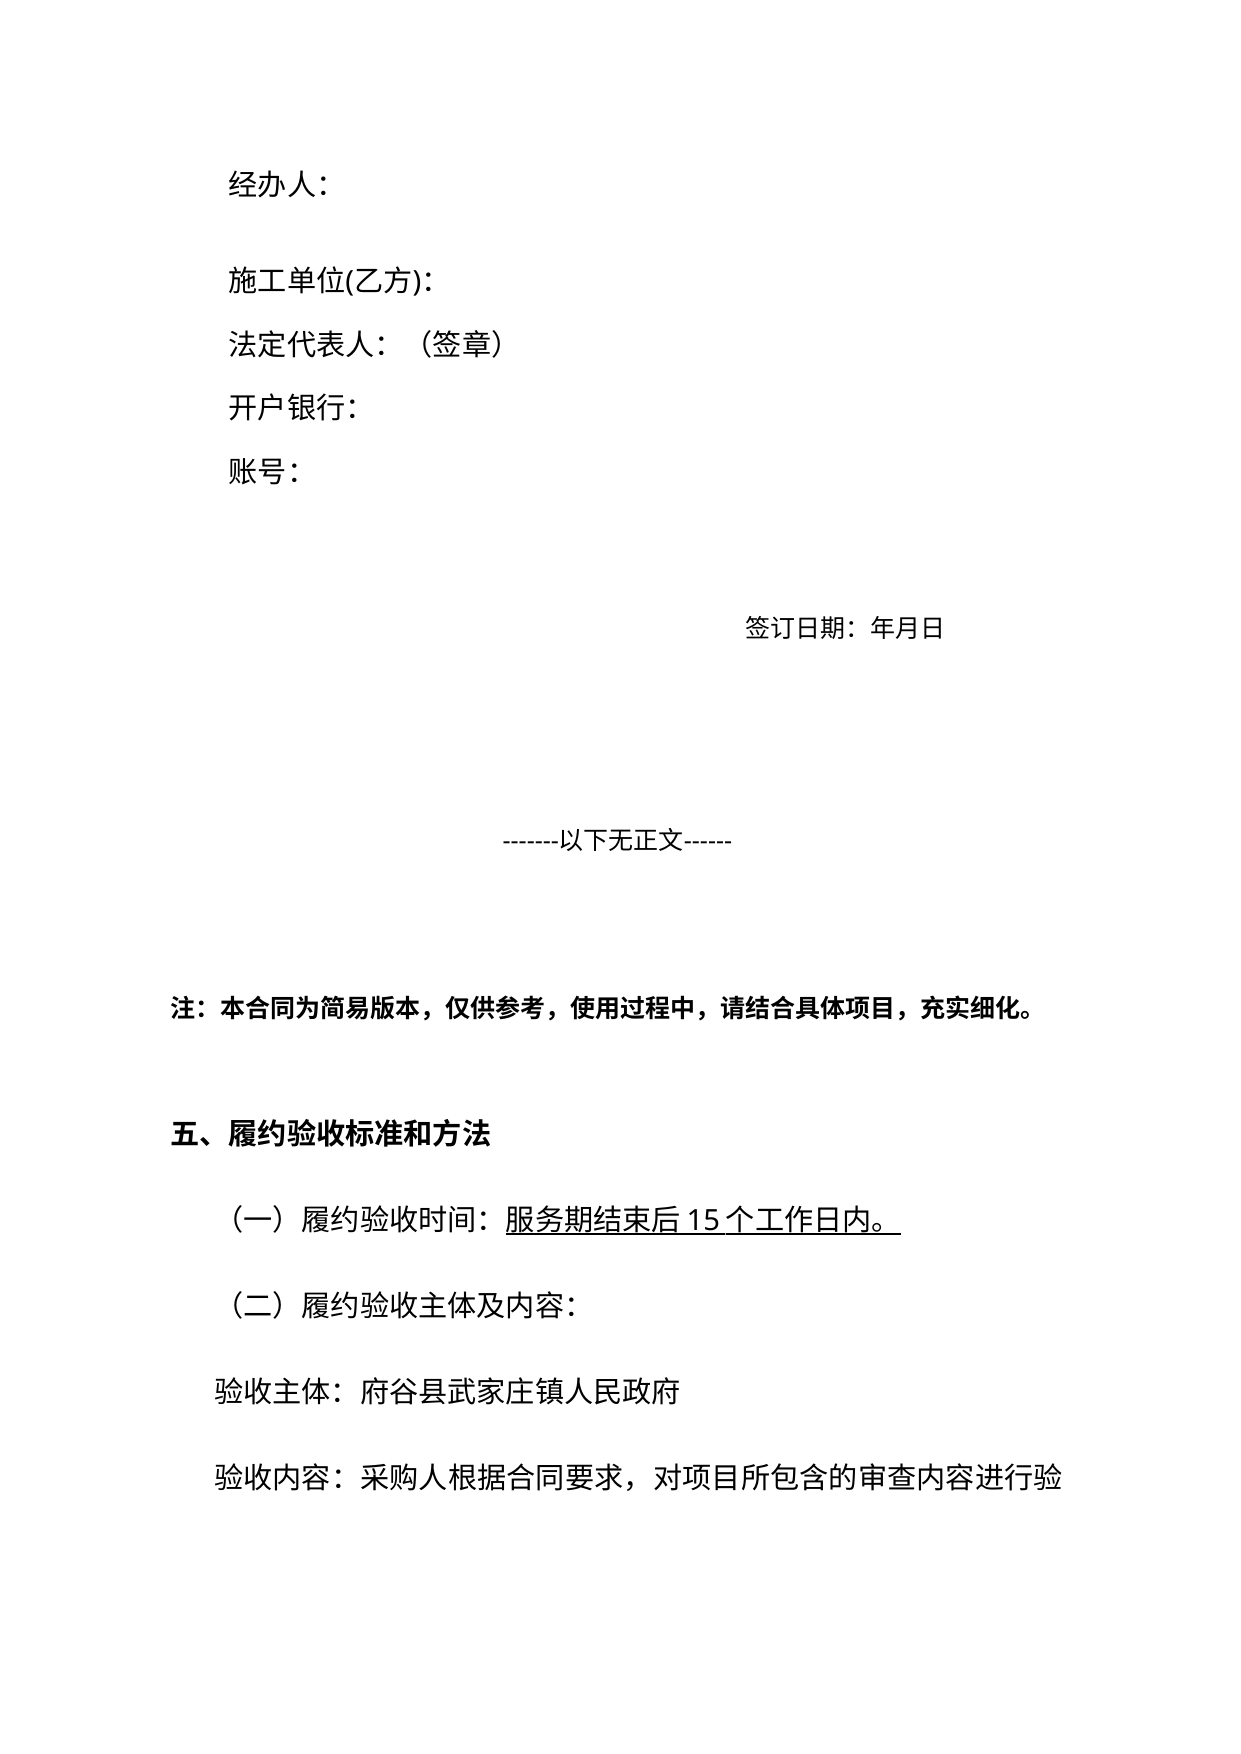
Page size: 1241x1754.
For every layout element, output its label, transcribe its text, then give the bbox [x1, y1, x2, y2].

text 法定代表人：（签章） [170, 321, 1064, 364]
text 经办人： [170, 162, 1064, 204]
text -------以下无正文------ [170, 806, 1064, 871]
text 注：本合同为简易版本，仅供参考，使用过程中，请结合具体项目，充实细化。 [170, 974, 1064, 1039]
text （一）履约验收时间：服务期结束后15个工作日内。 [170, 1185, 1064, 1250]
text （二）履约验收主体及内容： [170, 1271, 1064, 1336]
text 签订日期：年月日 [170, 594, 1064, 659]
text 账号： [170, 448, 1064, 491]
text 开户银行： [170, 385, 1064, 427]
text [170, 1443, 1064, 1508]
text 五、履约验收标准和方法 [170, 1099, 1064, 1164]
text 验收主体：府谷县武家庄镇人民政府 [170, 1357, 1064, 1422]
text 施工单位(乙方)： [170, 258, 1064, 300]
